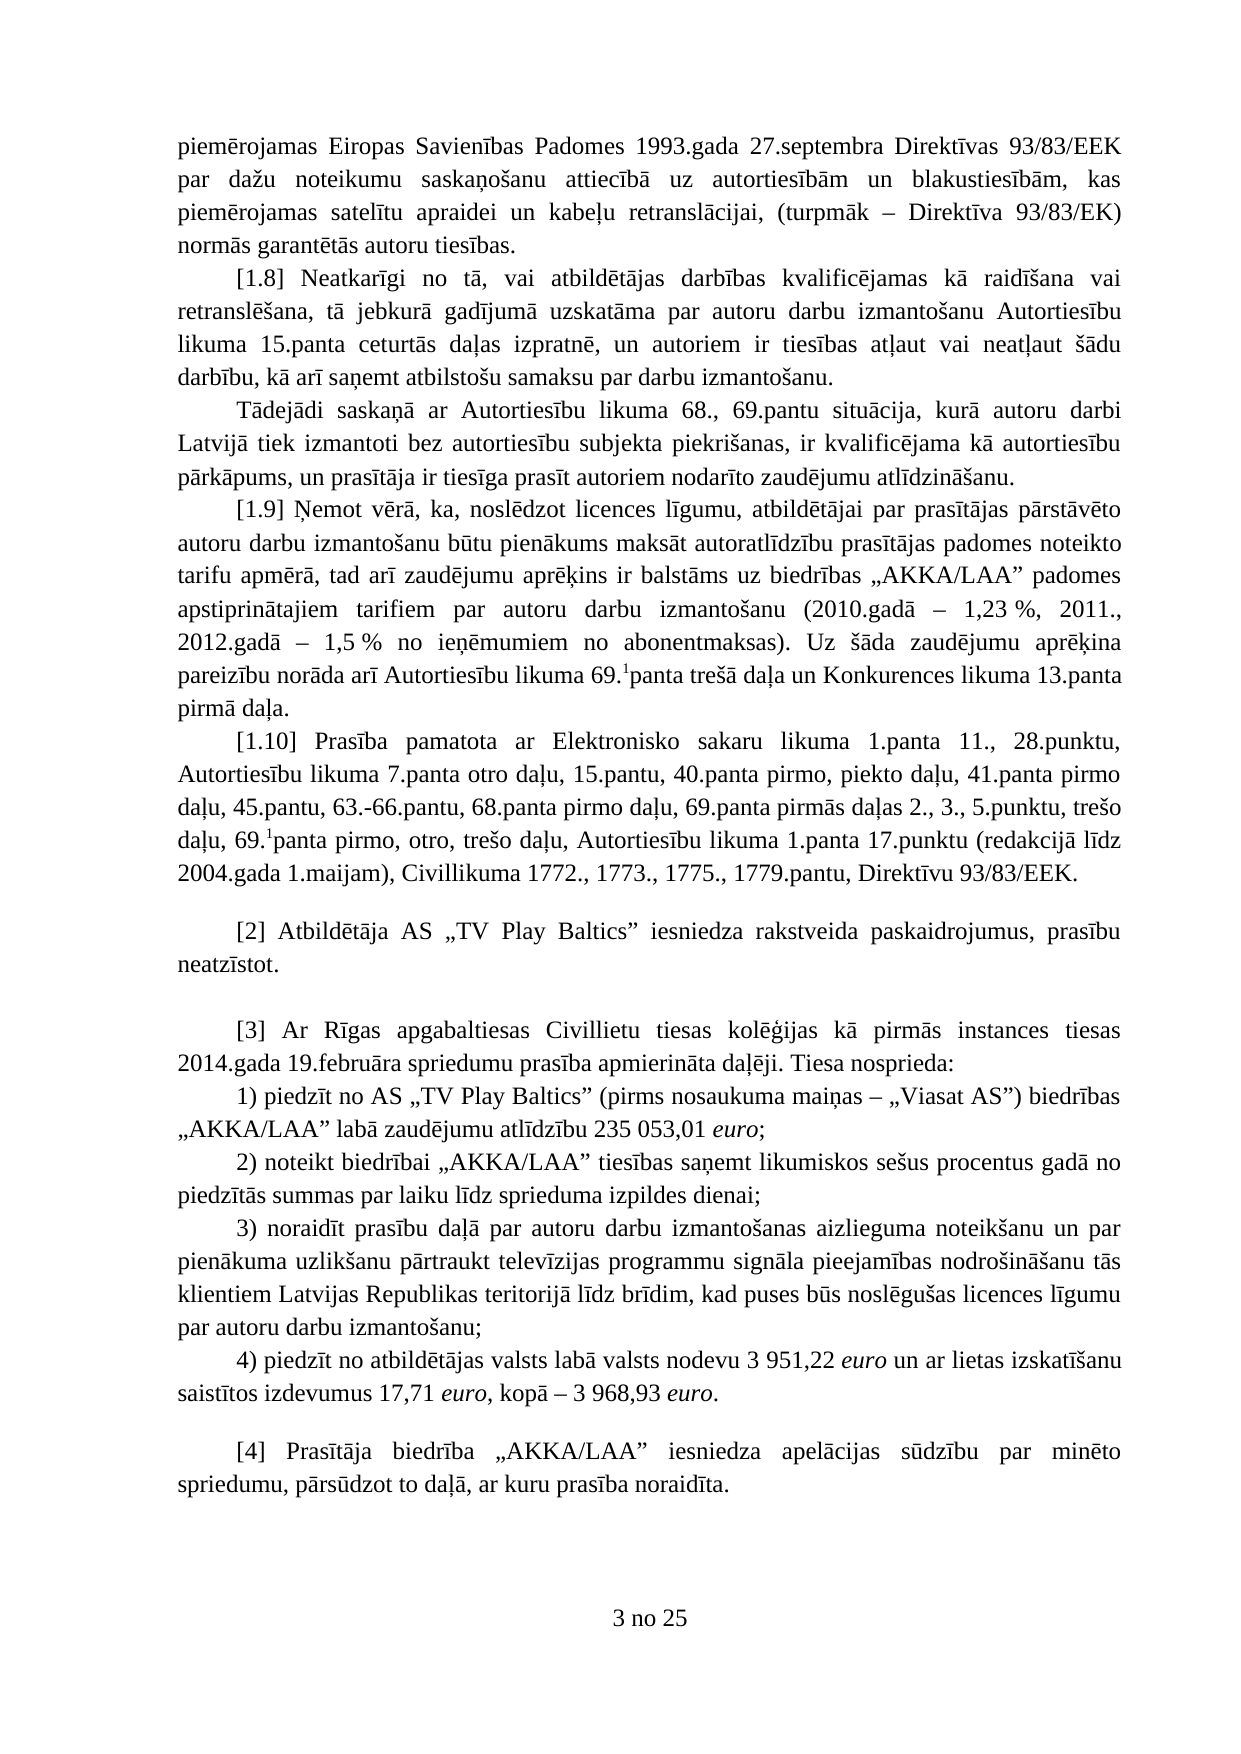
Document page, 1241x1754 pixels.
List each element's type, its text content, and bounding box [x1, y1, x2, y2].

text Tādejādi saskaņā ar Autortiesību likuma 68., 69.pantu situācija, kurā autoru darbi Latvijā tiek izmantoti bez autortiesību subjekta piekrišanas, ir kvalificējama kā autortiesību pārkāpums, un prasītāja ir tiesīga prasīt autoriem nodarīto zaudējumu atlīdzināšanu. [177, 396, 1122, 490]
text 2) noteikt biedrībai „AKKA/LAA” tiesības saņemt likumiskos sešus procentus gadā no piedzītās summas par laiku līdz sprieduma izpildes dienai; [177, 1147, 1122, 1209]
text [1.9] Ņemot vērā, ka, noslēdzot licences līgumu, atbildētājai par prasītājas pārstāvēto autoru darbu izmantošanu būtu pienākums maksāt autoratlīdzību prasītājas padomes noteikto tarifu apmērā, tad arī zaudējumu aprēķins ir balstāms uz biedrības „AKKA/LAA” padomes apstiprinātajiem tarifiem par autoru darbu izmantošanu (2010.gadā – 1,23 %, 2011., 2012.gadā – 1,5 % no ieņēmumiem no abonentmaksas). Uz šāda zaudējumu aprēķina pareizību norāda arī Autortiesību likuma 69.1panta trešā daļa un Konkurences likuma 13.panta pirmā daļa. [177, 494, 1122, 721]
text 3) noraidīt prasību daļā par autoru darbu izmantošanas aizlieguma noteikšanu un par pienākuma uzlikšanu pārtraukt televīzijas programmu signāla pieejamības nodrošināšanu tās klientiem Latvijas Republikas teritorijā līdz brīdim, kad puses būs noslēgušas licences līgumu par autoru darbu izmantošanu; [177, 1213, 1122, 1341]
text [4] Prasītāja biedrība „AKKA/LAA” iesniedza apelācijas sūdzību par minēto spriedumu, pārsūdzot to daļā, ar kuru prasība noraidīta. [177, 1436, 1122, 1498]
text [177, 131, 1122, 259]
text [3] Ar Rīgas apgabaltiesas Civillietu tiesas kolēģijas kā pirmās instances tiesas 2014.gada 19.februāra spriedumu prasība apmierināta daļēji. Tiesa nosprieda: [177, 1015, 1122, 1077]
text 4) piedzīt no atbildētājas valsts labā valsts nodevu 3 951,22 euro un ar lietas izskatīšanu saistītos izdevumus 17,71 euro, kopā – 3 968,93 euro. [177, 1345, 1122, 1407]
text [1.10] Prasība pamatota ar Elektronisko sakaru likuma 1.panta 11., 28.punktu, Autortiesību likuma 7.panta otro daļu, 15.pantu, 40.panta pirmo, piekto daļu, 41.panta pirmo daļu, 45.pantu, 63.-66.pantu, 68.panta pirmo daļu, 69.panta pirmās daļas 2., 3., 5.punktu, trešo daļu, 69.1panta pirmo, otro, trešo daļu, Autortiesību likuma 1.panta 17.punktu (redakcijā līdz 2004.gada 1.maijam), Civillikuma 1772., 1773., 1775., 1779.pantu, Direktīvu 93/83/EEK. [177, 726, 1122, 887]
text 1) piedzīt no AS „TV Play Baltics” (pirms nosaukuma maiņas – „Viasat AS”) biedrības „AKKA/LAA” labā zaudējumu atlīdzību 235 053,01 euro; [177, 1081, 1122, 1143]
text [2] Atbildētāja AS „TV Play Baltics” iesniedza rakstveida paskaidrojumus, prasību neatzīstot. [177, 916, 1122, 978]
text [1.8] Neatkarīgi no tā, vai atbildētājas darbības kvalificējamas kā raidīšana vai retranslēšana, tā jebkurā gadījumā uzskatāma par autoru darbu izmantošanu Autortiesību likuma 15.panta ceturtās daļas izpratnē, un autoriem ir tiesības atļaut vai neatļaut šādu darbību, kā arī saņemt atbilstošu samaksu par darbu izmantošanu. [177, 263, 1122, 391]
